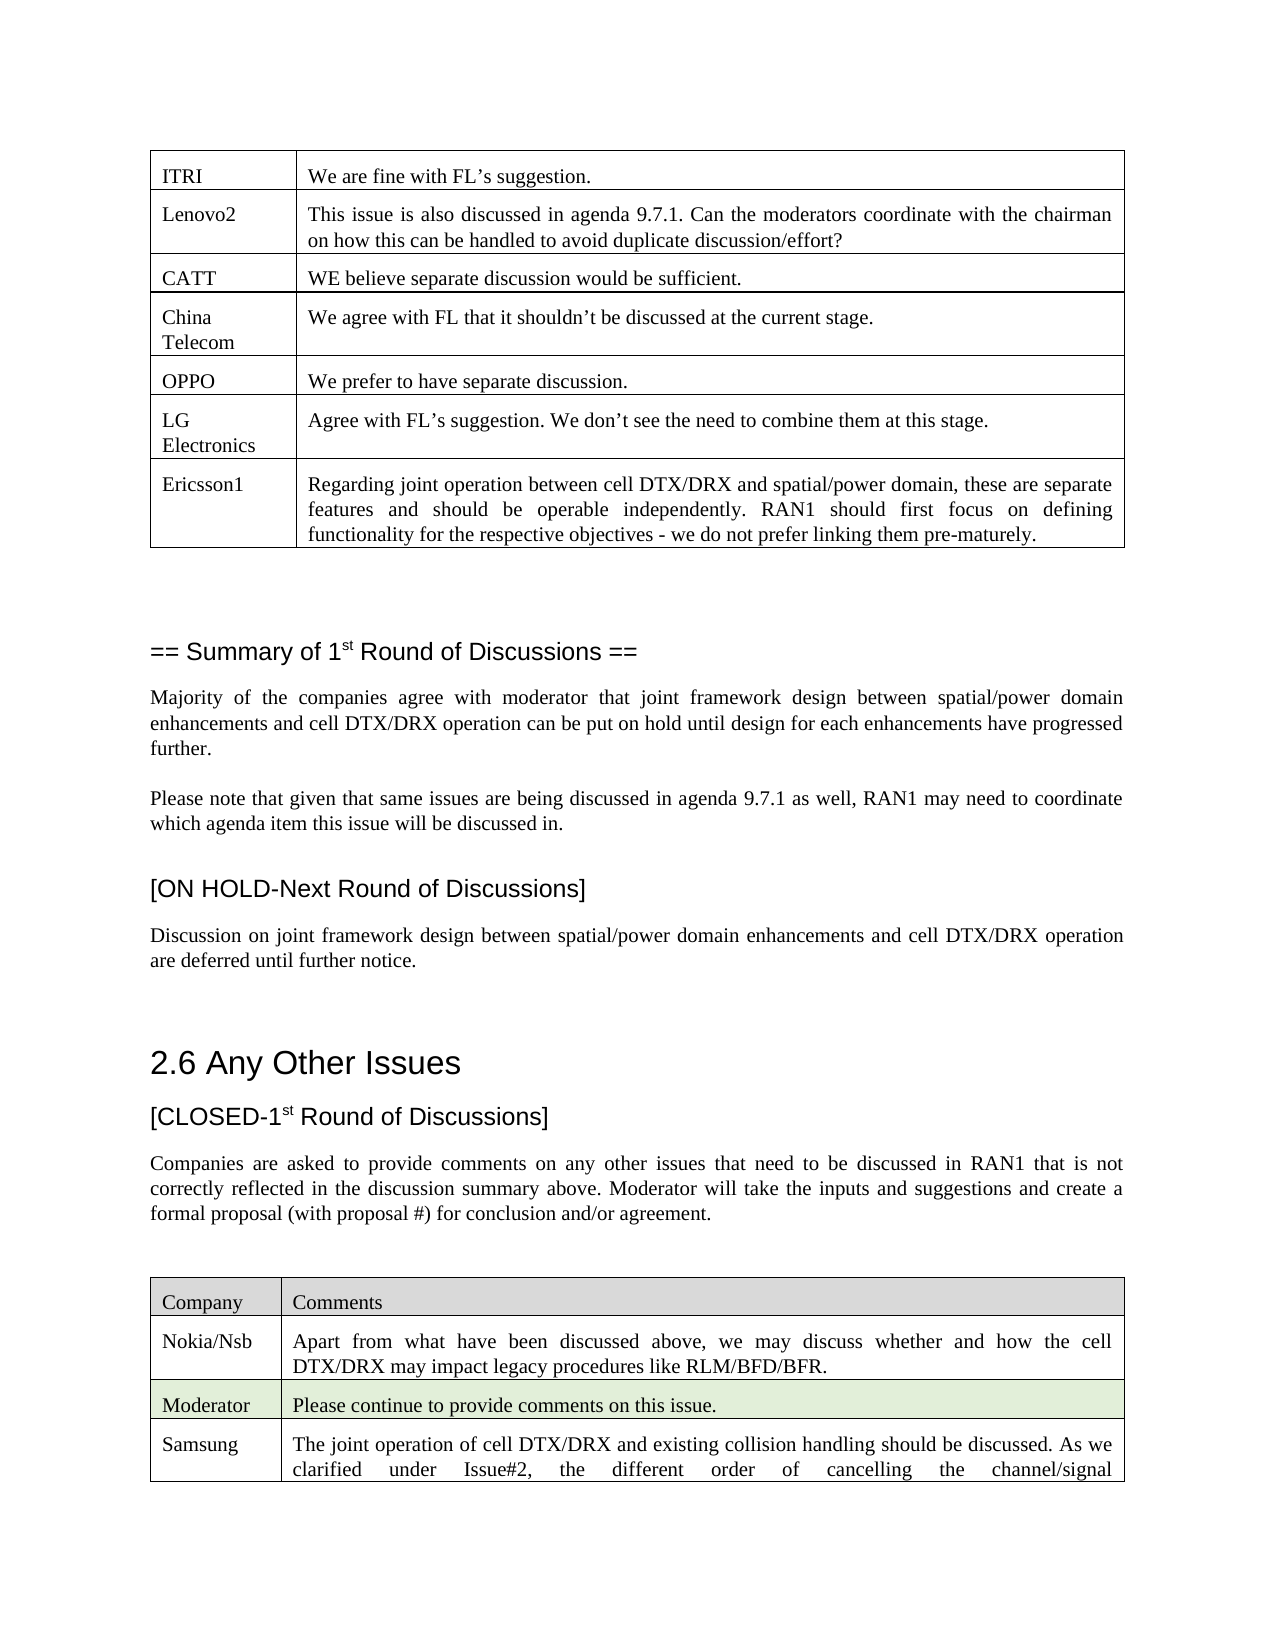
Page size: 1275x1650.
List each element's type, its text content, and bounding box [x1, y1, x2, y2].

table_cell Samsung [151, 1419, 281, 1481]
text Discussion on joint framework design between spatial/power domain enhancements and cell DTX/DRX operation are deferred until further notice. [150, 923, 1125, 972]
table_cell Moderator [151, 1380, 281, 1418]
subtitle == Summary of 1st Round of Discussions == [150, 636, 1125, 665]
table_cell We agree with FL that it shouldn’t be discussed at the current stage. [297, 293, 1124, 355]
table_cell This issue is also discussed in agenda 9.7.1. Can the moderators coordinate with the chairman on how this can be handled to avoid duplicate discussion/effort? [297, 190, 1124, 253]
table_cell WE believe separate discussion would be sufficient. [297, 254, 1124, 291]
table_cell We prefer to have separate discussion. [297, 356, 1124, 394]
table_header Comments [282, 1278, 1124, 1315]
table_cell Ericsson1 [151, 459, 296, 547]
subtitle [ON HOLD-Next Round of Discussions] [150, 874, 1125, 903]
text Companies are asked to provide comments on any other issues that need to be discussed in RAN1 that is not correctly reflected in the discussion summary above. Moderator will take the inputs and suggestions and create a formal proposal (with proposal #) for conclusion and/or agreement. [150, 1151, 1125, 1225]
table_cell OPPO [151, 356, 296, 394]
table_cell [282, 1419, 1124, 1481]
table_cell Regarding joint operation between cell DTX/DRX and spatial/power domain, these are separate features and should be operable independently. RAN1 should first focus on defining functionality for the respective objectives - we do not prefer linking them pre-maturely. [297, 459, 1124, 547]
table_cell Please continue to provide comments on this issue. [282, 1380, 1124, 1418]
table_cell Nokia/Nsb [151, 1316, 281, 1379]
table_cell China Telecom [151, 293, 296, 355]
table_cell Apart from what have been discussed above, we may discuss whether and how the cell DTX/DRX may impact legacy procedures like RLM/BFD/BFR. [282, 1316, 1124, 1379]
table_header Company [151, 1278, 281, 1315]
text Please note that given that same issues are being discussed in agenda 9.7.1 as well, RAN1 may need to coordinate which agenda item this issue will be discussed in. [150, 786, 1125, 835]
table_cell Agree with FL’s suggestion. We don’t see the need to combine them at this stage. [297, 395, 1124, 458]
table_cell CATT [151, 254, 296, 291]
text Majority of the companies agree with moderator that joint framework design between spatial/power domain enhancements and cell DTX/DRX operation can be put on hold until design for each enhancements have progressed further. [150, 685, 1125, 760]
table_cell LG Electronics [151, 395, 296, 458]
table_cell We are fine with FL’s suggestion. [297, 151, 1124, 189]
subtitle [CLOSED-1st Round of Discussions] [150, 1102, 1125, 1131]
table_cell ITRI [151, 151, 296, 189]
table_cell Lenovo2 [151, 190, 296, 253]
subtitle 2.6 Any Other Issues [150, 1043, 1125, 1081]
